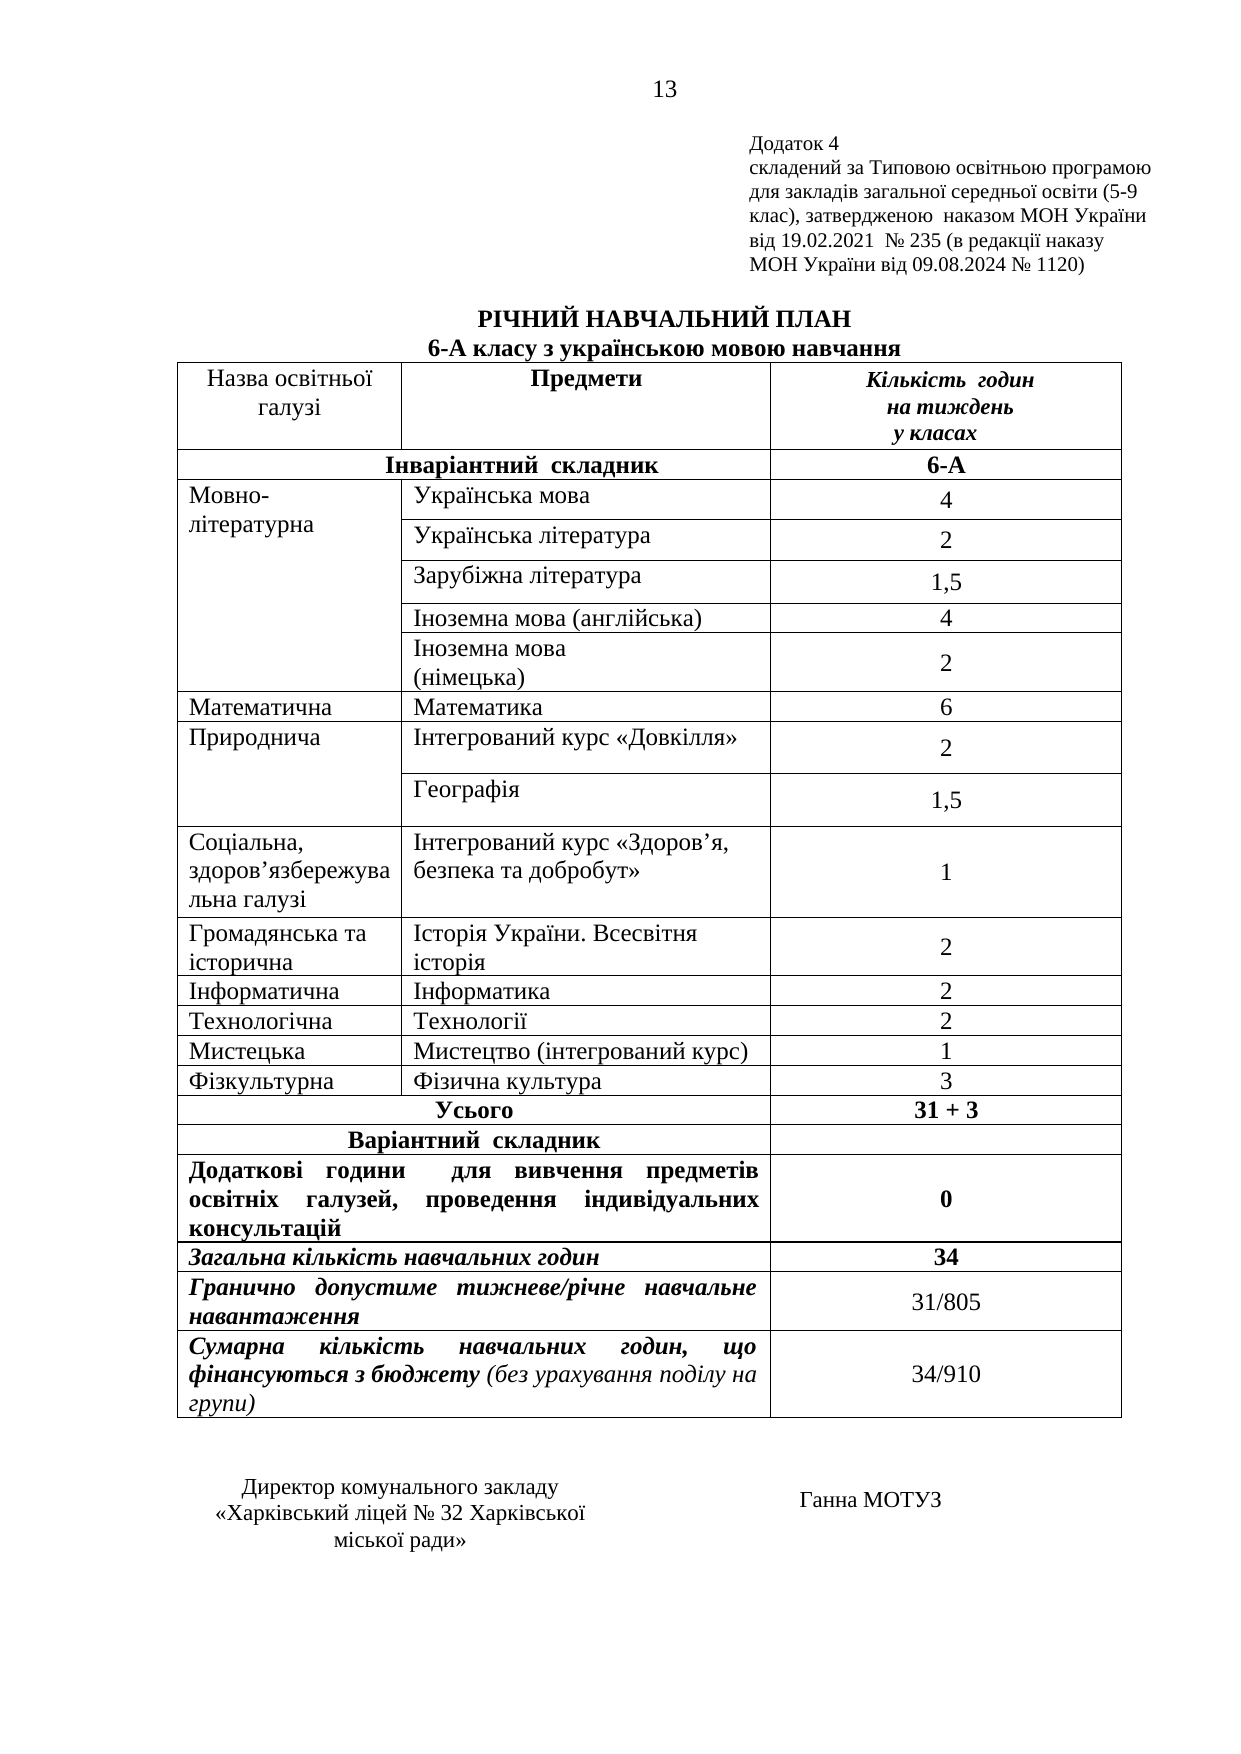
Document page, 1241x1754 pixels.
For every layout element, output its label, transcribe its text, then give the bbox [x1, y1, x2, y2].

table_cell Українська мова [402, 480, 770, 519]
table_cell Мовно-літературна [178, 480, 401, 691]
table_cell 31 + 3 [771, 1096, 1121, 1124]
table_header Додаток 4 складений за Типовою освітньою програмою для закладів загальної середньої освіти (5-9 клас), затвердженою наказом МОН України від 19.02.2021 № 235 (в редакції наказу МОН України від 09.08.2024 № 1120) [738, 131, 1166, 276]
table_cell Технології [402, 1006, 770, 1035]
table_cell Інтегрований курс «Довкілля» [402, 722, 770, 773]
table_cell Мистецька [178, 1036, 401, 1065]
table_cell Ганна МОТУЗ [620, 1418, 1122, 1581]
table_cell Додаткові години для вивчення предметів освітніх галузей, проведення індивідуальних консультацій [178, 1155, 770, 1241]
table_cell Мистецтво (інтегрований курс) [402, 1036, 770, 1065]
table_cell 4 [771, 604, 1121, 632]
table_cell Загальна кількість навчальних годин [178, 1243, 770, 1271]
table_cell Іноземна мова (англійська) [402, 604, 770, 632]
table_cell Фізкультурна [178, 1066, 401, 1094]
table_cell Гранично допустиме тижневе/річне навчальне навантаження [178, 1272, 770, 1330]
table_cell 0 [771, 1155, 1121, 1241]
table_header Предмети [402, 363, 770, 449]
table_cell 1,5 [771, 561, 1121, 602]
table_cell 1 [771, 827, 1121, 917]
table_cell Історія України. Всесвітня історія [402, 918, 770, 975]
table_cell 34/910 [771, 1331, 1121, 1417]
table_cell Інваріантний складник [178, 450, 770, 479]
table_cell Сумарна кількість навчальних годин, що фінансуються з бюджету (без урахування поділу на групи) [178, 1331, 770, 1417]
table_cell 31/805 [771, 1272, 1121, 1330]
table_cell 2 [771, 1006, 1121, 1035]
table_cell 1 [771, 1036, 1121, 1065]
table_cell Математика [402, 692, 770, 721]
table_cell Варіантний складник [178, 1125, 770, 1154]
table_cell Соціальна, здоров’язбережувальна галузі [178, 827, 401, 917]
table_header Кількість годин на тиждень у класах [771, 363, 1121, 449]
table_cell 2 [771, 520, 1121, 559]
table_cell 2 [771, 976, 1121, 1005]
table_cell Інтегрований курс «Здоров’я, безпека та добробут» [402, 827, 770, 917]
table_cell 1,5 [771, 774, 1121, 826]
table_cell Технологічна [178, 1006, 401, 1035]
table_cell Інформатика [402, 976, 770, 1005]
table_cell Природнича [178, 722, 401, 826]
table_header Назва освітньої галузі [178, 363, 401, 449]
table_cell 3 [771, 1066, 1121, 1094]
text РІЧНИЙ НАВЧАЛЬНИЙ ПЛАН [177, 304, 1152, 333]
table_cell 4 [771, 480, 1121, 519]
table_cell 6-А [771, 450, 1121, 479]
table_cell Інформатична [178, 976, 401, 1005]
table_cell Географія [402, 774, 770, 826]
table_cell Директор комунального закладу «Харківський ліцей № 32 Харківської міської ради» [181, 1418, 619, 1581]
table_cell Усього [178, 1096, 770, 1124]
table_cell Зарубіжна література [402, 561, 770, 602]
table_cell 2 [771, 722, 1121, 773]
table_cell Громадянська та історична [178, 918, 401, 975]
table_cell 34 [771, 1243, 1121, 1271]
table_cell Іноземна мова (німецька) [402, 633, 770, 691]
text 6-А класу з українською мовою навчання [177, 333, 1152, 362]
table_cell 6 [771, 692, 1121, 721]
table_cell 2 [771, 633, 1121, 691]
table_cell Математична [178, 692, 401, 721]
table_cell Українська література [402, 520, 770, 559]
table_cell Фізична культура [402, 1066, 770, 1094]
table_cell 2 [771, 918, 1121, 975]
table_cell [771, 1125, 1121, 1154]
